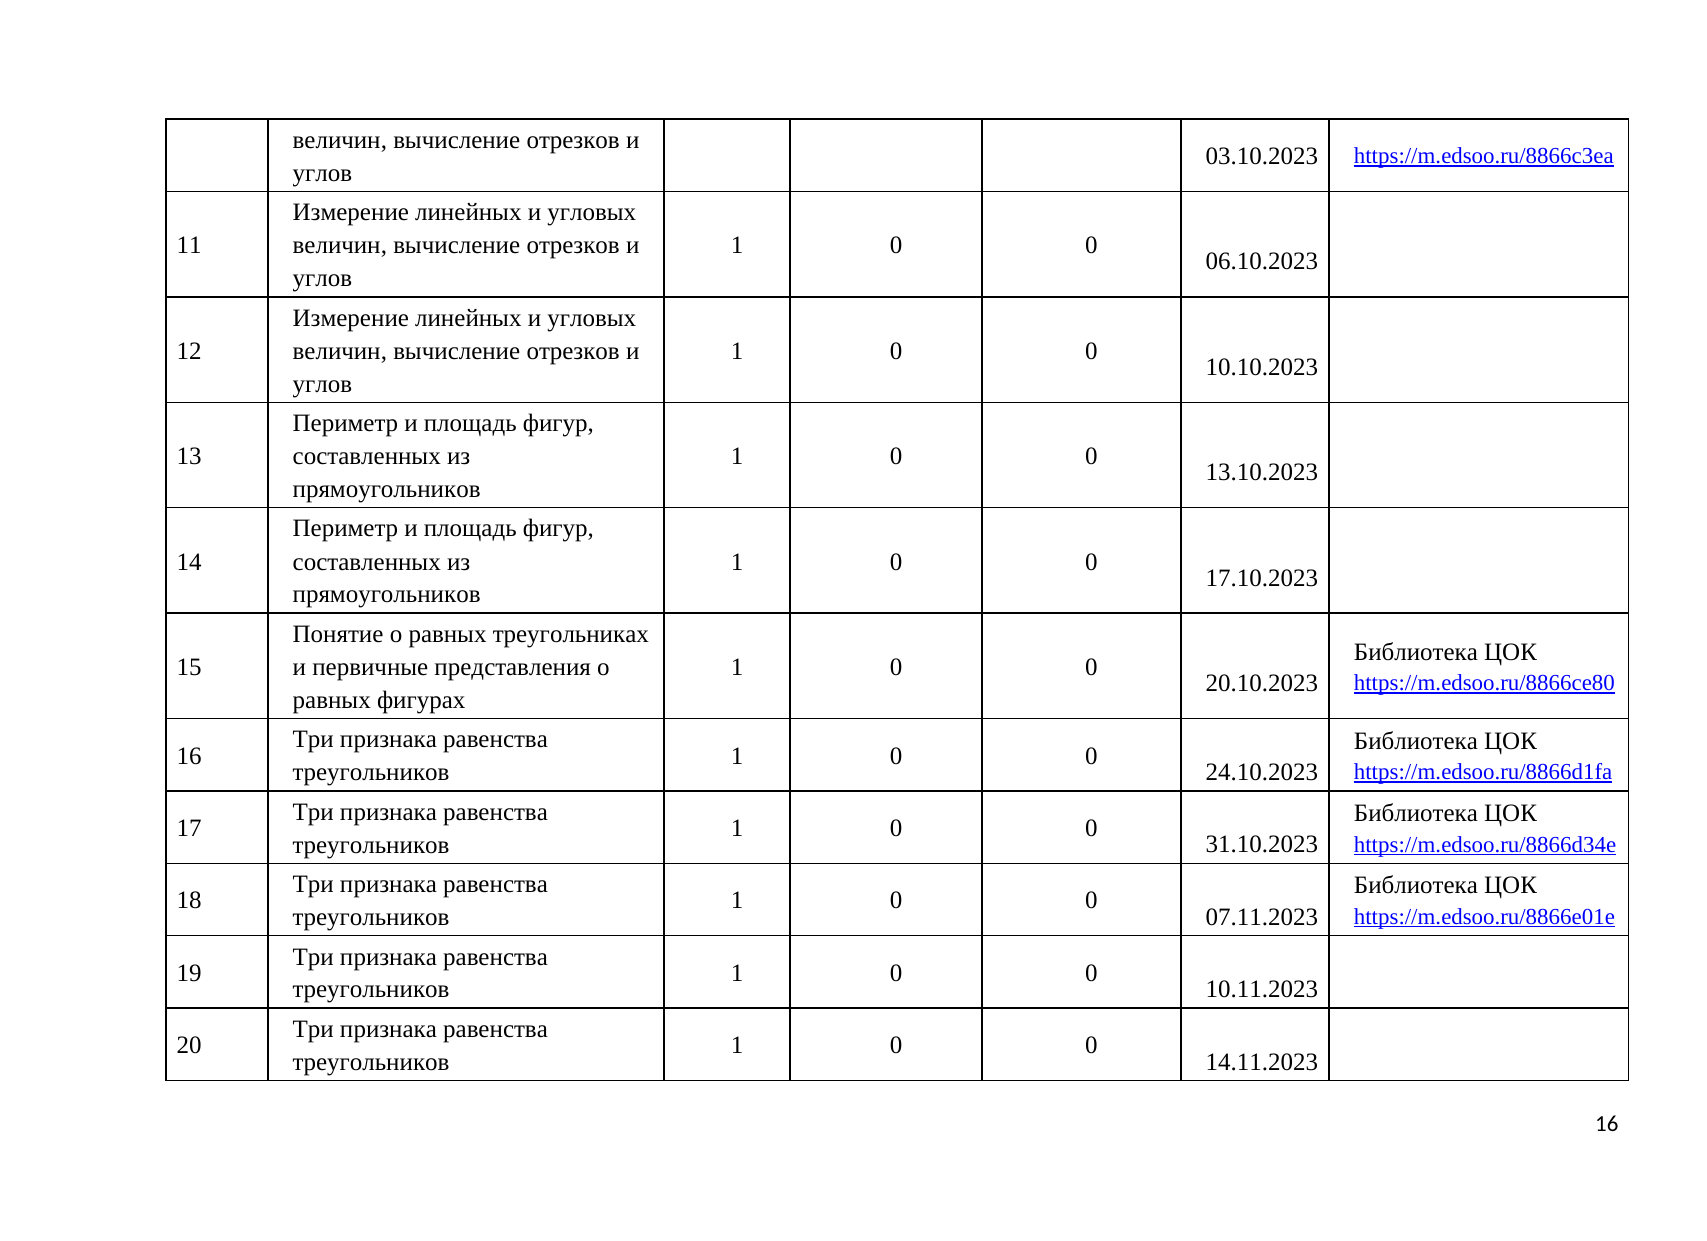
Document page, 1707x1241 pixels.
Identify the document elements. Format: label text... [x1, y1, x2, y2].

table_cell 1 [665, 936, 789, 1007]
table_cell 14 [167, 508, 267, 612]
table_cell 1 [665, 403, 789, 507]
table_cell Три признака равенства треугольников [269, 864, 663, 935]
table_cell 0 [983, 719, 1180, 790]
table_cell [1330, 936, 1628, 1007]
table_cell 1 [665, 719, 789, 790]
table_cell 0 [983, 298, 1180, 401]
table_cell 0 [791, 936, 981, 1007]
table_cell 0 [983, 120, 1180, 191]
table_cell 1 [665, 298, 789, 401]
table_cell 0 [791, 120, 981, 191]
table_cell 15 [167, 614, 267, 718]
table_cell 1 [665, 192, 789, 296]
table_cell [269, 1009, 663, 1079]
table_cell [1330, 1009, 1628, 1079]
table_cell 0 [791, 1009, 981, 1079]
table_cell 12 [167, 298, 267, 401]
table_cell 0 [983, 403, 1180, 507]
table_cell 0 [791, 614, 981, 718]
table_cell Библиотека ЦОК https://m.edsoo.ru/8866e01e [1330, 864, 1628, 935]
table_cell 13.10.2023 [1182, 403, 1328, 507]
table_cell 13 [167, 403, 267, 507]
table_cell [269, 120, 663, 191]
table_cell Библиотека ЦОК https://m.edsoo.ru/8866d1fa [1330, 719, 1628, 790]
table_cell Три признака равенства треугольников [269, 936, 663, 1007]
table_cell Понятие о равных треугольниках и первичные представления о равных фигурах [269, 614, 663, 718]
table_cell 0 [983, 792, 1180, 862]
table_cell 0 [791, 298, 981, 401]
table_cell Три признака равенства треугольников [269, 792, 663, 862]
table_cell 06.10.2023 [1182, 192, 1328, 296]
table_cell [1330, 120, 1628, 191]
table_cell [1330, 508, 1628, 612]
table_cell 18 [167, 864, 267, 935]
table_cell 07.11.2023 [1182, 864, 1328, 935]
table_cell 0 [791, 192, 981, 296]
table_cell 0 [983, 614, 1180, 718]
table_cell Библиотека ЦОК https://m.edsoo.ru/8866ce80 [1330, 614, 1628, 718]
table_cell 1 [665, 792, 789, 862]
table_cell 03.10.2023 [1182, 120, 1328, 191]
table_cell 0 [791, 508, 981, 612]
table_cell Три признака равенства треугольников [269, 719, 663, 790]
table_cell 0 [983, 1009, 1180, 1079]
table_cell 10.11.2023 [1182, 936, 1328, 1007]
table_cell 14.11.2023 [1182, 1009, 1328, 1079]
table_cell 1 [665, 1009, 789, 1079]
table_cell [269, 192, 663, 296]
table_cell 0 [791, 403, 981, 507]
table_cell Измерение линейных и угловых величин, вычисление отрезков и углов [269, 298, 663, 401]
table_cell 0 [791, 719, 981, 790]
table_cell 24.10.2023 [1182, 719, 1328, 790]
table_cell Периметр и площадь фигур, составленных из прямоугольников [269, 508, 663, 612]
table_cell [1330, 403, 1628, 507]
table_cell 16 [167, 719, 267, 790]
table_cell 17 [167, 792, 267, 862]
table_cell 0 [983, 936, 1180, 1007]
table_cell 10 [167, 120, 267, 191]
table_cell 11 [167, 192, 267, 296]
table_cell 1 [665, 120, 789, 191]
table_cell 1 [665, 864, 789, 935]
table_cell 0 [791, 864, 981, 935]
table_cell Периметр и площадь фигур, составленных из прямоугольников [269, 403, 663, 507]
table_cell 31.10.2023 [1182, 792, 1328, 862]
table_cell 0 [983, 192, 1180, 296]
table_cell Библиотека ЦОК https://m.edsoo.ru/8866d34e [1330, 792, 1628, 862]
table_cell 1 [665, 508, 789, 612]
table_cell 17.10.2023 [1182, 508, 1328, 612]
table_cell 1 [665, 614, 789, 718]
table_cell 19 [167, 936, 267, 1007]
table_cell 20 [167, 1009, 267, 1079]
table_cell 0 [983, 508, 1180, 612]
table_cell 0 [983, 864, 1180, 935]
table_cell 10.10.2023 [1182, 298, 1328, 401]
table_cell 20.10.2023 [1182, 614, 1328, 718]
table_cell [1330, 298, 1628, 401]
table_cell [1330, 192, 1628, 296]
table_cell 0 [791, 792, 981, 862]
